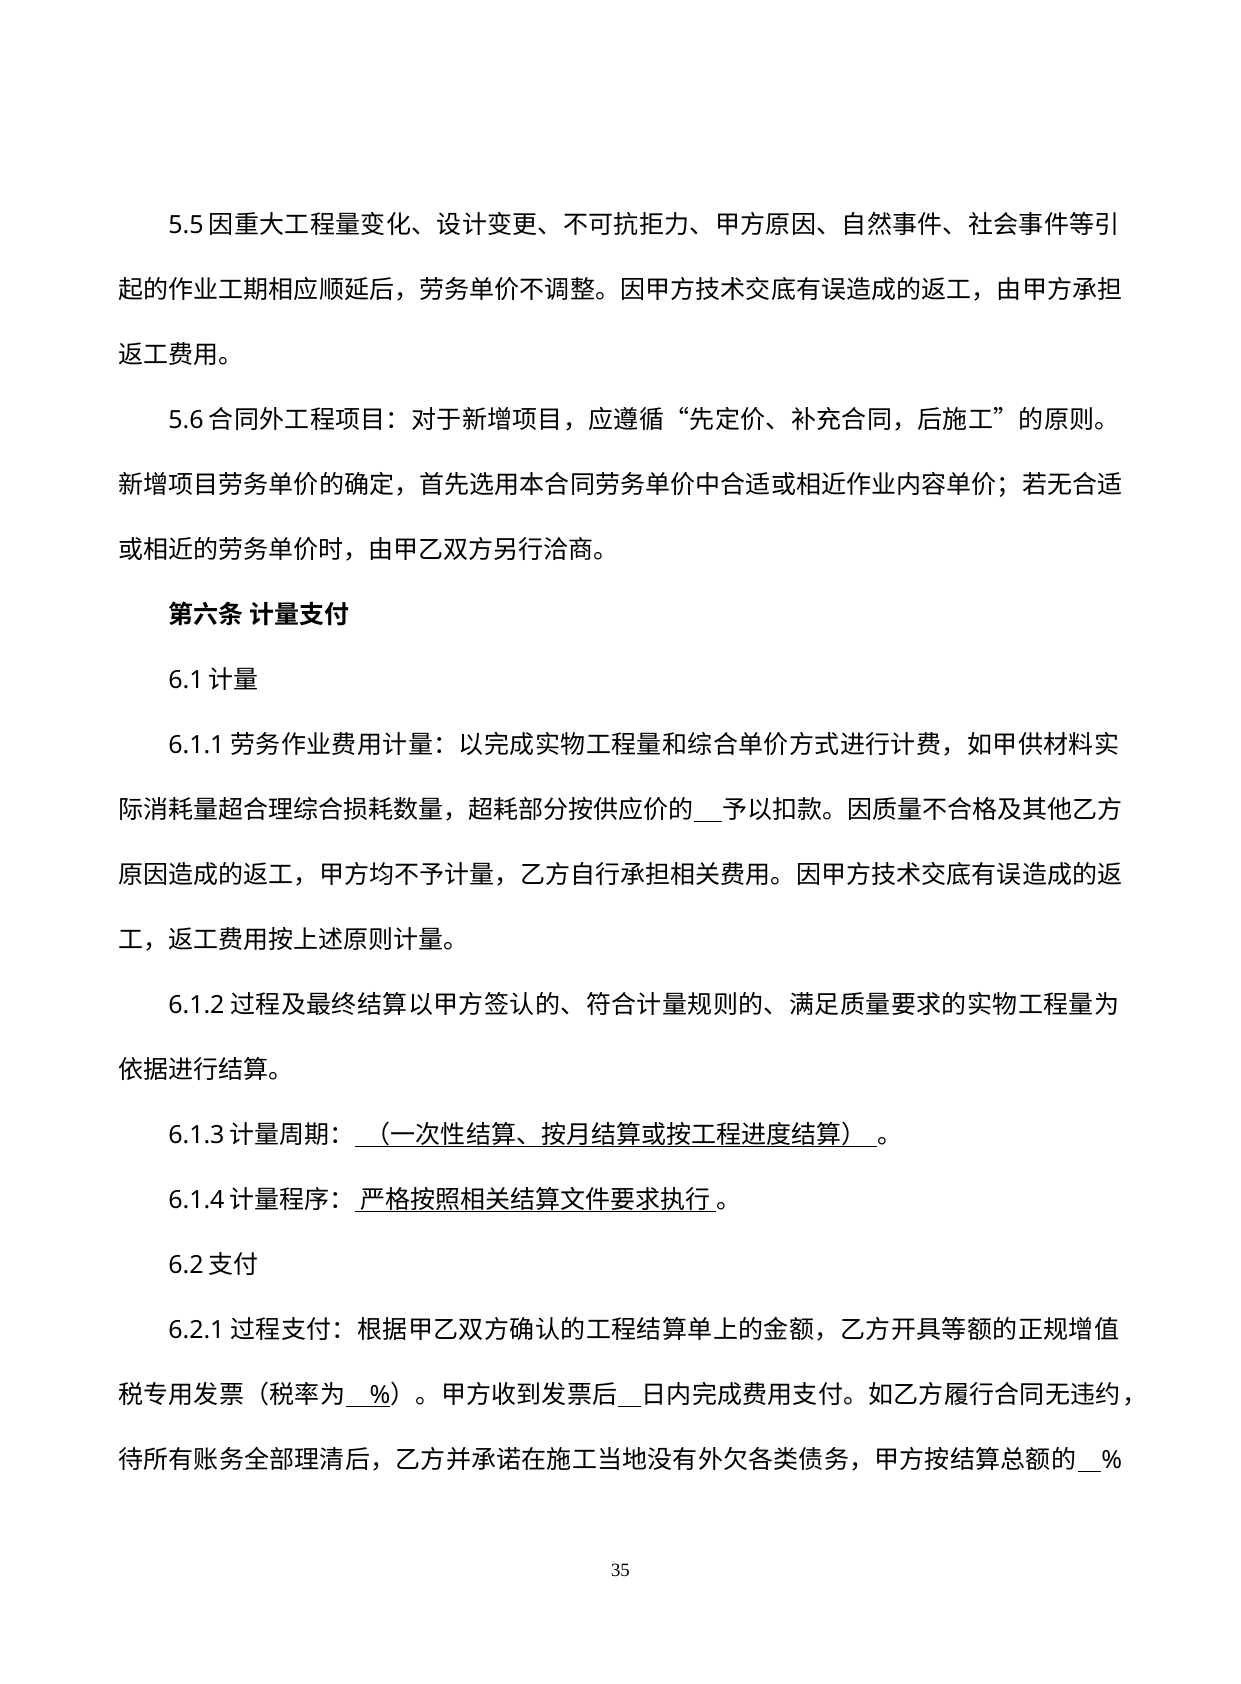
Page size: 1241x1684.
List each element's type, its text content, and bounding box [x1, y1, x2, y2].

text 6.2支付 [118, 1230, 1122, 1295]
text 过程及最终结算以甲方签认的、符合计量规则的、满足质量要求的实物工程量为依据进行结算。 [118, 970, 1122, 1100]
text 5.5因重大工程量变化、设计变更、不可抗拒力、甲方原因、自然事件、社会事件等引起的作业工期相应顺延后，劳务单价不调整。因甲方技术交底有误造成的返工，由甲方承担返工费用。 [118, 190, 1122, 385]
text 5.6合同外工程项目：对于新增项目，应遵循“先定价、补充合同，后施工”的原则。新增项目劳务单价的确定，首先选用本合同劳务单价中合适或相近作业内容单价；若无合适或相近的劳务单价时，由甲乙双方另行洽商。 [118, 385, 1122, 580]
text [118, 1295, 1122, 1490]
text 劳务作业费用计量：以完成实物工程量和综合单价方式进行计费，如甲供材料实际消耗量超合理综合损耗数量，超耗部分按供应价的 予以扣款。因质量不合格及其他乙方原因造成的返工，甲方均不予计量，乙方自行承担相关费用。因甲方技术交底有误造成的返工，返工费用按上述原则计量。 [118, 710, 1122, 970]
text 6.1计量 [118, 645, 1122, 710]
text 计量周期： （一次性结算、按月结算或按工程进度结算） 。 [118, 1100, 1122, 1165]
text 计量程序： 严格按照相关结算文件要求执行 。 [118, 1165, 1122, 1230]
list 计量支付 [118, 580, 1122, 645]
